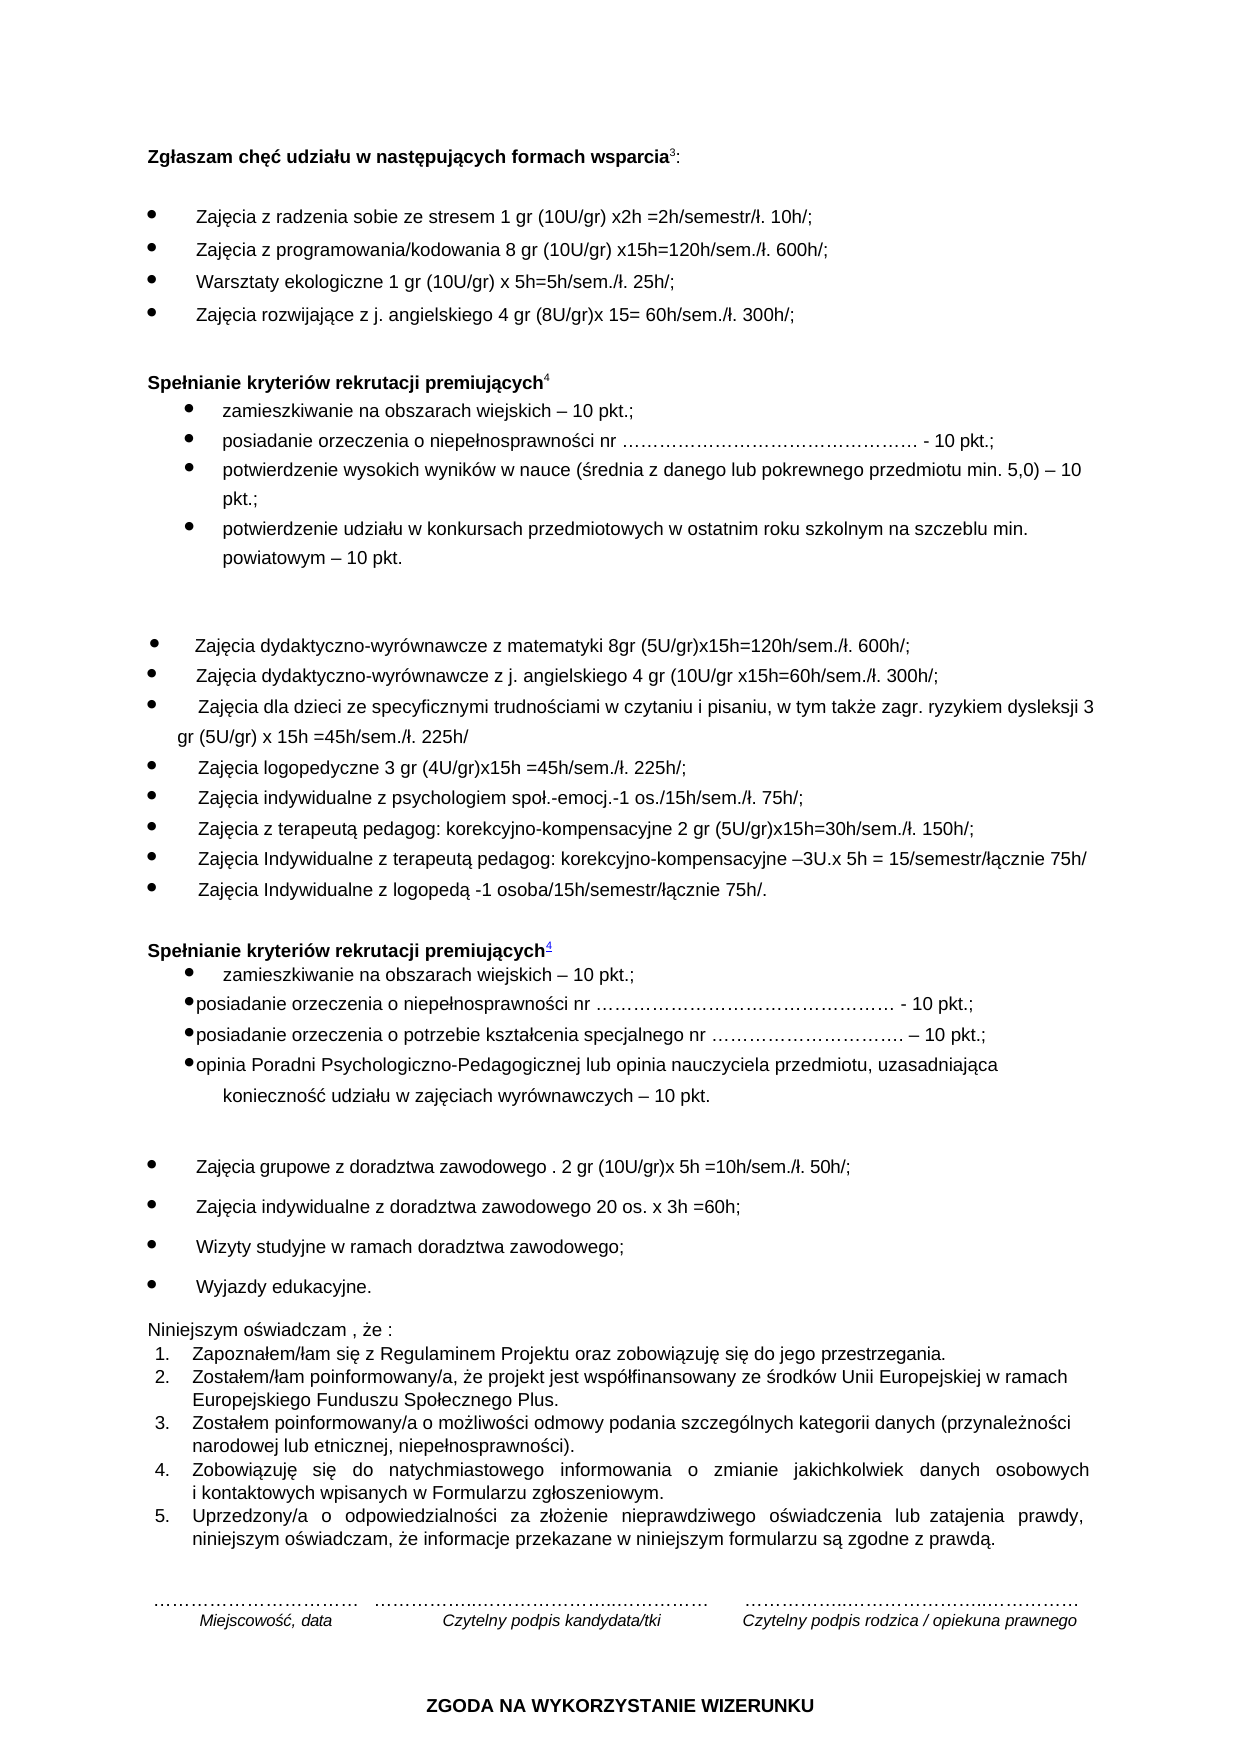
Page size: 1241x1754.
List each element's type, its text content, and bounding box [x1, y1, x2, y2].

list posiadanie orzeczenia o niepełnosprawności nr ………………………………………… - 10 pkt.; [185, 986, 1105, 1017]
subtitle Zgłaszam chęć udziału w następujących formach wsparcia3: [147, 146, 1105, 168]
list Zajęcia indywidualne z psychologiem społ.-emocj.-1 os./15h/sem./ł. 75h/; [147, 780, 1105, 811]
list Warsztaty ekologiczne 1 gr (10U/gr) x 5h=5h/sem./ł. 25h/; [147, 264, 1105, 295]
subtitle Spełnianie kryteriów rekrutacji premiujących4 [147, 372, 1105, 394]
text Miejscowość, data Czytelny podpis kandydata/tki Czytelny podpis rodzica / opiekuna prawnego [135, 1611, 1078, 1630]
list Zajęcia indywidualne z doradztwa zawodowego 20 os. x 3h =60h; [147, 1196, 1105, 1219]
list Zapoznałem/łam się z Regulaminem Projektu oraz zobowiązuję się do jego przestrzegania. [154, 1342, 1105, 1364]
list Zajęcia z programowania/kodowania 8 gr (10U/gr) x15h=120h/sem./ł. 600h/; [147, 232, 1105, 262]
list posiadanie orzeczenia o potrzebie kształcenia specjalnego nr …………………………. – 10 pkt.; [185, 1017, 1105, 1047]
list Zajęcia Indywidualne z terapeutą pedagog: korekcyjno-kompensacyjne –3U.x 5h = 15/semestr/łącznie 75h/ [147, 841, 1105, 872]
subtitle ZGODA NA WYKORZYSTANIE WIZERUNKU [151, 1694, 1090, 1716]
list Zajęcia grupowe z doradztwa zawodowego . 2 gr (10U/gr)x 5h =10h/sem./ł. 50h/; [147, 1156, 1105, 1179]
text Spełnianie kryteriów rekrutacji premiujących4 [147, 933, 1105, 963]
list Wyjazdy edukacyjne. [147, 1276, 1105, 1298]
list Zajęcia z radzenia sobie ze stresem 1 gr (10U/gr) x2h =2h/semestr/ł. 10h/; [147, 199, 1105, 230]
list Zobowiązuję się do natychmiastowego informowania o zmianie jakichkolwiek danych osobowych i kontaktowych wpisanych w Formularzu zgłoszeniowym. [154, 1458, 1093, 1503]
text …………………………… ……………..…………………..…………… ……………..…………………..…………… [135, 1589, 1079, 1610]
list Zajęcia logopedyczne 3 gr (4U/gr)x15h =45h/sem./ł. 225h/; [147, 750, 1105, 780]
list potwierdzenie udziału w konkursach przedmiotowych w ostatnim roku szkolnym na szczeblu min. powiatowym – 10 pkt. [185, 512, 1105, 570]
list Zajęcia Indywidualne z logopedą -1 osoba/15h/semestr/łącznie 75h/. [147, 872, 1105, 902]
list Wizyty studyjne w ramach doradztwa zawodowego; [147, 1236, 1105, 1259]
list Zajęcia dydaktyczno-wyrównawcze z matematyki 8gr (5U/gr)x15h=120h/sem./ł. 600h/; [150, 629, 1105, 658]
list Uprzedzony/a o odpowiedzialności za złożenie nieprawdziwego oświadczenia lub zatajenia prawdy, niniejszym oświadczam, że informacje przekazane w niniejszym formularzu są zgodne z prawdą. [154, 1505, 1094, 1550]
list opinia Poradni Psychologiczno-Pedagogicznej lub opinia nauczyciela przedmiotu, uzasadniająca konieczność udziału w zajęciach wyrównawczych – 10 pkt. [185, 1047, 1105, 1108]
list Zostałem poinformowany/a o możliwości odmowy podania szczególnych kategorii danych (przynależności narodowej lub etnicznej, niepełnosprawności). [154, 1412, 1094, 1457]
text Niniejszym oświadczam , że : [147, 1319, 1105, 1341]
list Zostałem/łam poinformowany/a, że projekt jest współfinansowany ze środków Unii Europejskiej w ramach Europejskiego Funduszu Społecznego Plus. [154, 1366, 1093, 1410]
list Zajęcia dla dzieci ze specyficznymi trudnościami w czytaniu i pisaniu, w tym także zagr. ryzykiem dysleksji 3 gr (5U/gr) x 15h =45h/sem./ł. 225h/ [147, 689, 1105, 750]
list Zajęcia rozwijające z j. angielskiego 4 gr (8U/gr)x 15= 60h/sem./ł. 300h/; [147, 297, 1105, 327]
list posiadanie orzeczenia o niepełnosprawności nr ………………………………………… - 10 pkt.; [184, 423, 1105, 453]
list zamieszkiwanie na obszarach wiejskich – 10 pkt.; [184, 394, 1105, 423]
list Zajęcia z terapeutą pedagog: korekcyjno-kompensacyjne 2 gr (5U/gr)x15h=30h/sem./ł. 150h/; [147, 811, 1105, 841]
list zamieszkiwanie na obszarach wiejskich – 10 pkt.; [185, 963, 1105, 986]
list Zajęcia dydaktyczno-wyrównawcze z j. angielskiego 4 gr (10U/gr x15h=60h/sem./ł. 300h/; [147, 658, 1105, 689]
list potwierdzenie wysokich wyników w nauce (średnia z danego lub pokrewnego przedmiotu min. 5,0) – 10 pkt.; [185, 453, 1105, 512]
